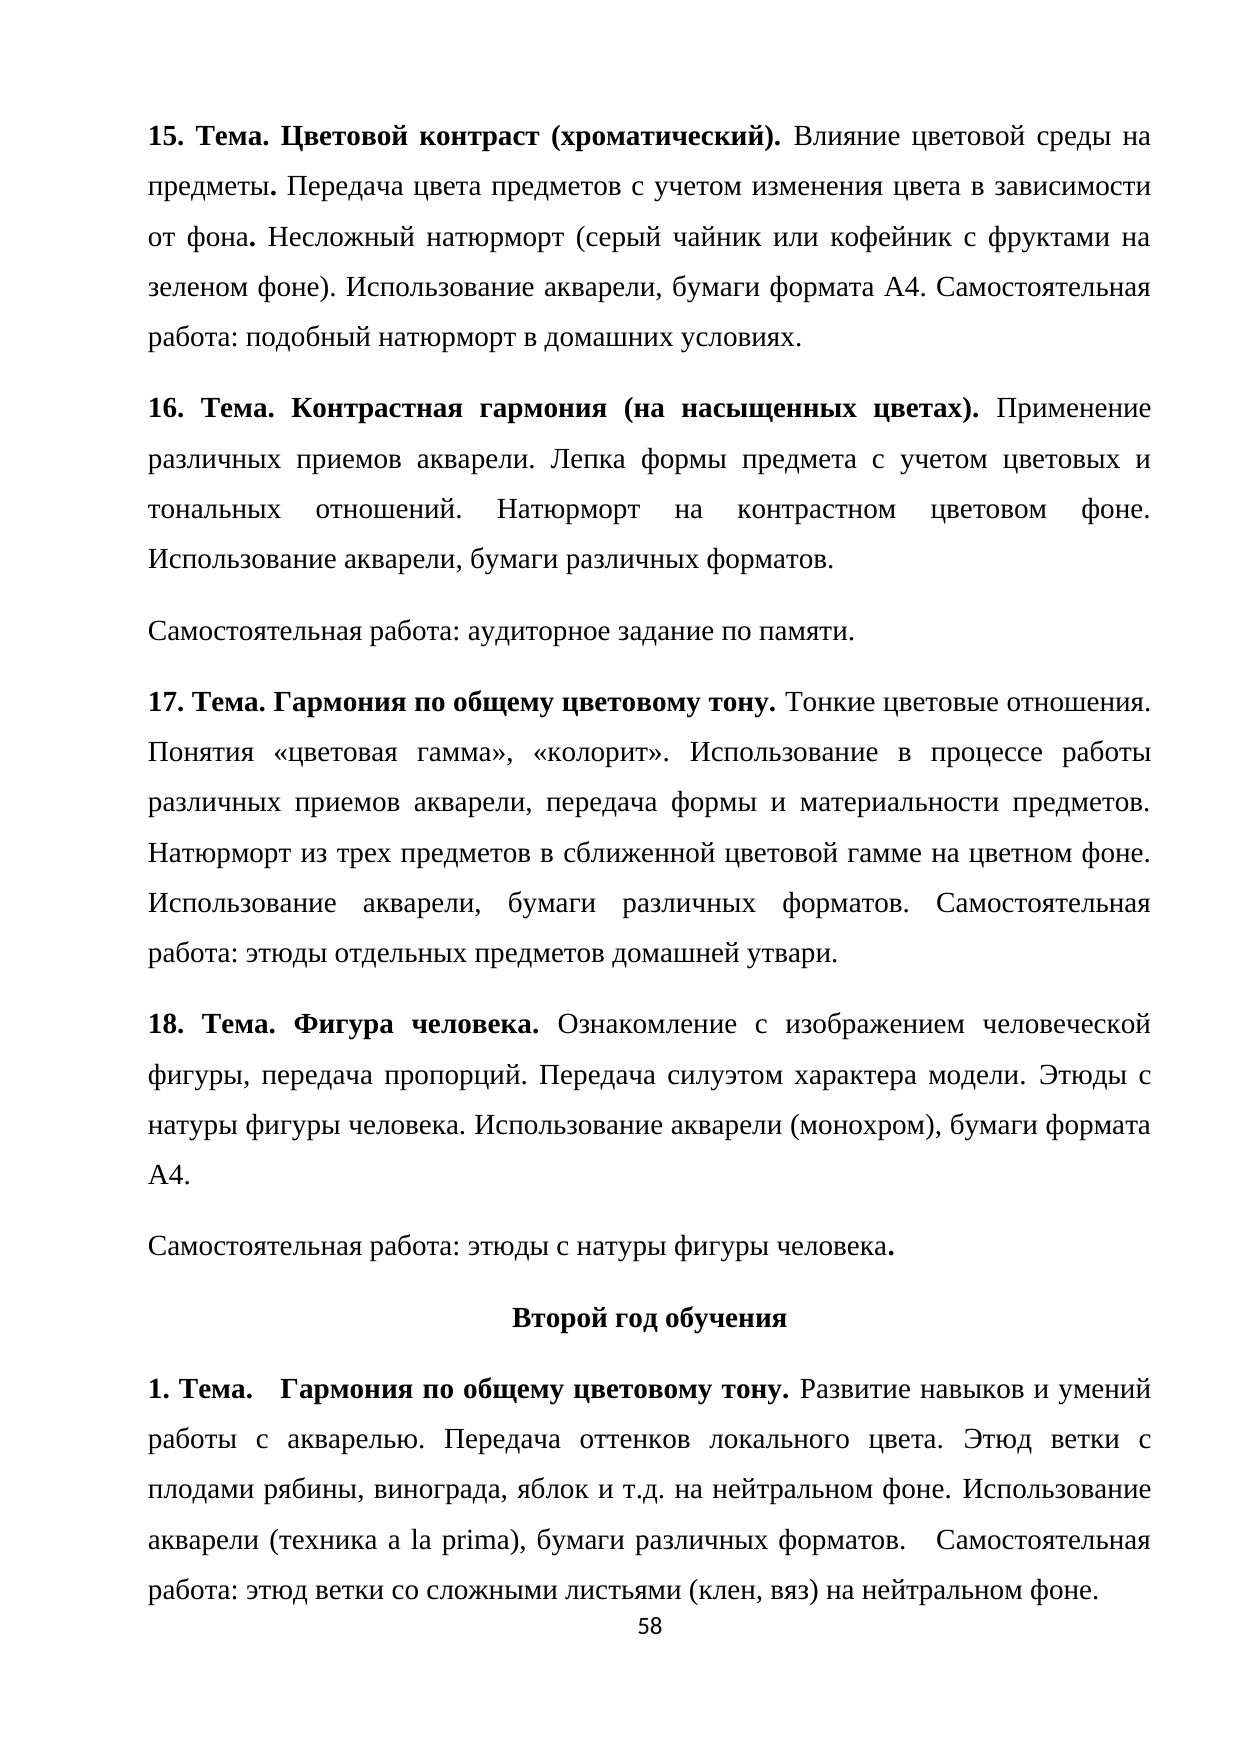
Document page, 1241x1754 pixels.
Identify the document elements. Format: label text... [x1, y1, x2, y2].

text 16. Тема. Контрастная гармония (на насыщенных цветах). Применение различных приемов акварели. Лепка формы предмета с учетом цветовых и тональных отношений. Натюрморт на контрастном цветовом фоне. Использование акварели, бумаги различных форматов. [148, 391, 1152, 575]
text Самостоятельная работа: этюды с натуры фигуры человека. [148, 1228, 1152, 1262]
text 1. Тема. Гармония по общему цветовому тону. Развитие навыков и умений работы с акварелью. Передача оттенков локального цвета. Этюд ветки с плодами рябины, винограда, яблок и т.д. на нейтральном фоне. Использование акварели (техника a la prima), бумаги различных форматов. Самостоятельная работа: этюд ветки со сложными листьями (клен, вяз) на нейтральном фоне. [148, 1371, 1152, 1606]
text 15. Тема. Цветовой контраст (хроматический). Влияние цветовой среды на предметы. Передача цвета предметов с учетом изменения цвета в зависимости от фона. Несложный натюрморт (серый чайник или кофейник с фруктами на зеленом фоне). Использование акварели, бумаги формата А4. Самостоятельная работа: подобный натюрморт в домашних условиях. [148, 118, 1152, 353]
text 17. Тема. Гармония по общему цветовому тону. Тонкие цветовые отношения. Понятия «цветовая гамма», «колорит». Использование в процессе работы различных приемов акварели, передача формы и материальности предметов. Натюрморт из трех предметов в сближенной цветовой гамме на цветном фоне. Использование акварели, бумаги различных форматов. Самостоятельная работа: этюды отдельных предметов домашней утвари. [148, 684, 1152, 969]
text Самостоятельная работа: аудиторное задание по памяти. [148, 613, 1152, 646]
text 18. Тема. Фигура человека. Ознакомление с изображением человеческой фигуры, передача пропорций. Передача силуэтом характера модели. Этюды с натуры фигуры человека. Использование акварели (монохром), бумаги формата А4. [148, 1006, 1152, 1191]
text Второй год обучения [148, 1300, 1152, 1333]
